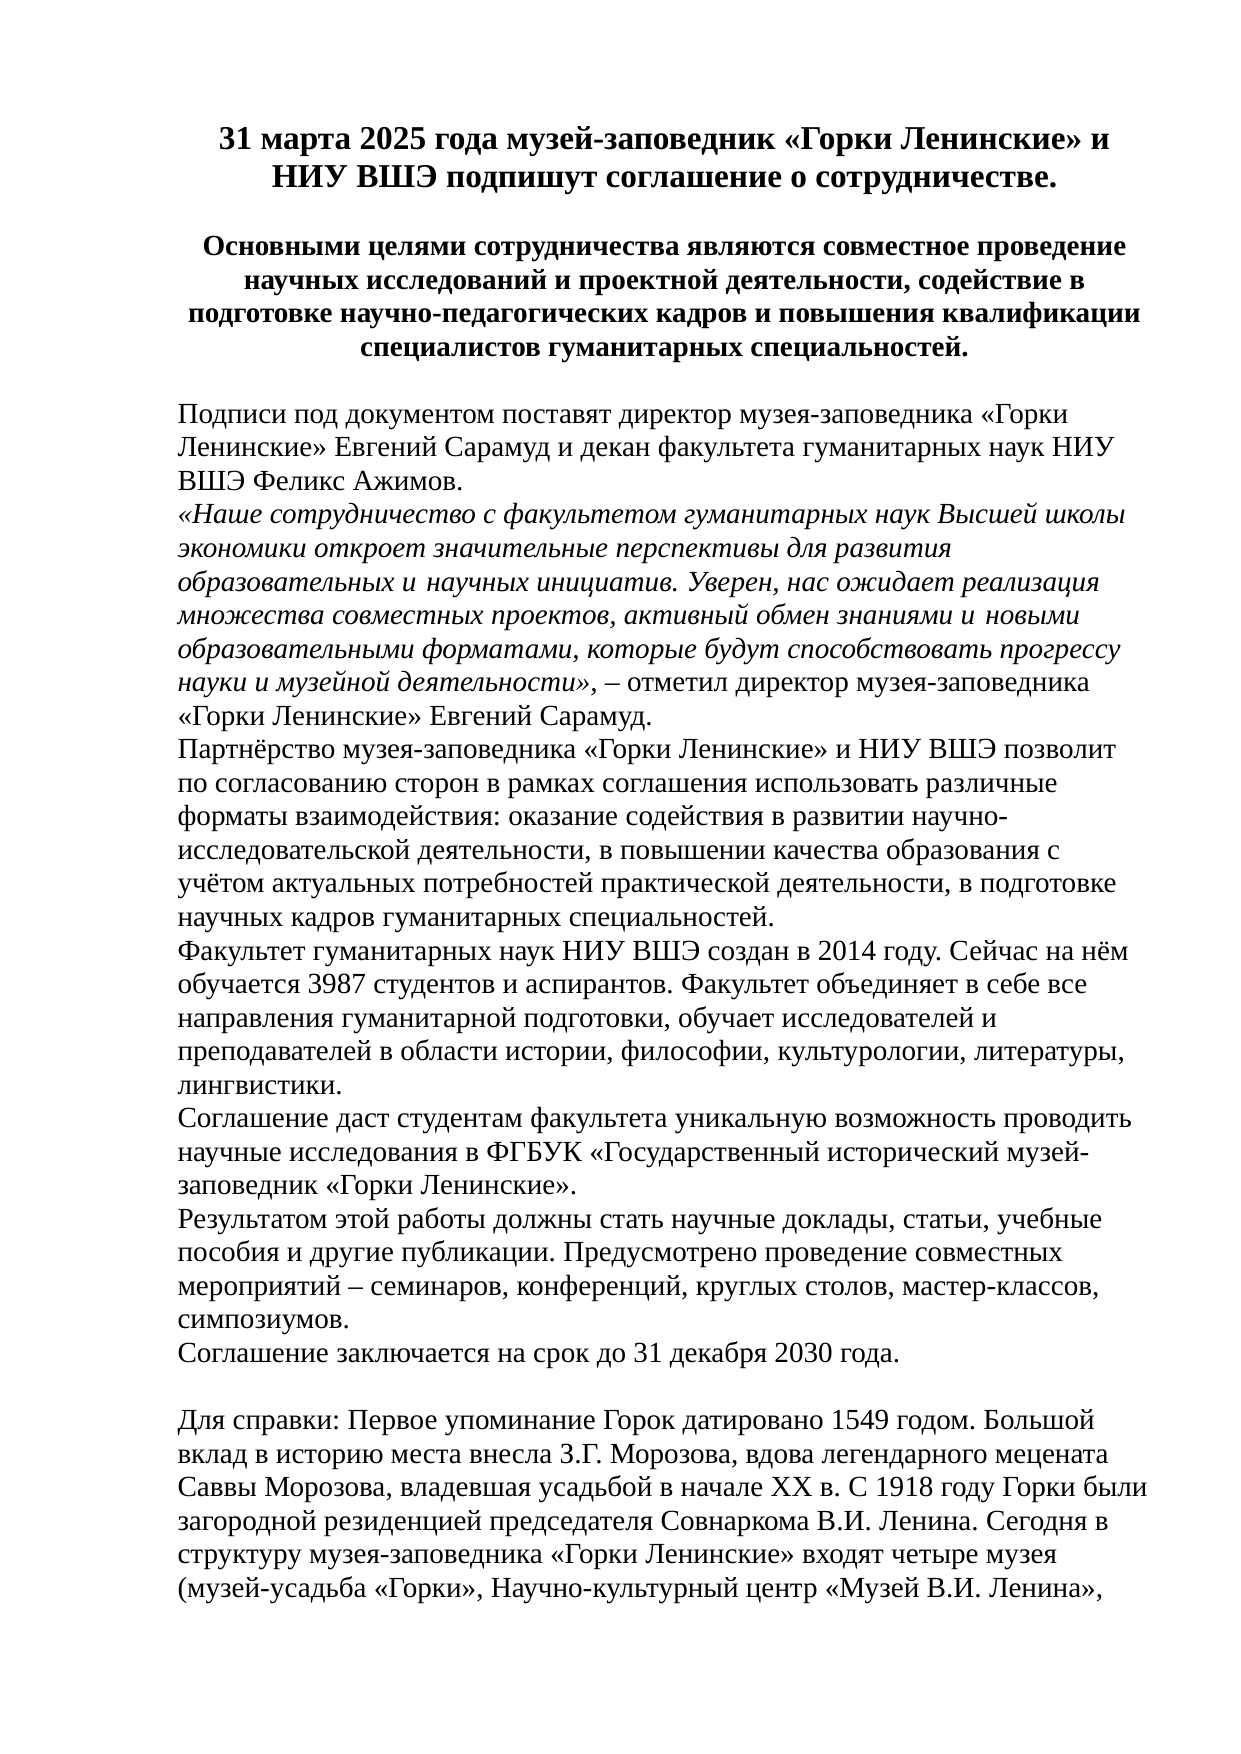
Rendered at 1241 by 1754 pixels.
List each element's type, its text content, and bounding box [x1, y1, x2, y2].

text Подписи под документом поставят директор музея-заповедника «Горки Ленинские» Евгений Сарамуд и декан факультета гуманитарных наук НИУ ВШЭ Феликс Ажимов. [177, 396, 1152, 497]
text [177, 1402, 1152, 1603]
text Партнёрство музея-заповедника «Горки Ленинские» и НИУ ВШЭ позволит по согласованию сторон в рамках соглашения использовать различные форматы взаимодействия: оказание содействия в развитии научно-исследовательской деятельности, в повышении качества образования с учётом актуальных потребностей практической деятельности, в подготовке научных кадров гуманитарных специальностей. [177, 731, 1152, 933]
text 31 марта 2025 года музей-заповедник «Горки Ленинские» и НИУ ВШЭ подпишут соглашение о сотрудничестве. [177, 118, 1152, 195]
text Результатом этой работы должны стать научные доклады, статьи, учебные пособия и другие публикации. Предусмотрено проведение совместных мероприятий – семинаров, конференций, круглых столов, мастер-классов, симпозиумов. [177, 1201, 1152, 1335]
text «Наше сотрудничество с факультетом гуманитарных наук Высшей школы экономики откроет значительные перспективы для развития образовательных и научных инициатив. Уверен, нас ожидает реализация множества совместных проектов, активный обмен знаниями и новыми образовательными форматами, которые будут способствовать прогрессу науки и музейной деятельности», – отметил директор музея-заповедника «Горки Ленинские» Евгений Сарамуд. [177, 497, 1152, 731]
text Факультет гуманитарных наук НИУ ВШЭ создан в 2014 году. Сейчас на нём обучается 3987 студентов и аспирантов. Факультет объединяет в себе все направления гуманитарной подготовки, обучает исследователей и преподавателей в области истории, философии, культурологии, литературы, лингвистики. [177, 933, 1152, 1100]
text Основными целями сотрудничества являются совместное проведение научных исследований и проектной деятельности, содействие в подготовке научно-педагогических кадров и повышения квалификации специалистов гуманитарных специальностей. [177, 228, 1152, 362]
text Соглашение даст студентам факультета уникальную возможность проводить научные исследования в ФГБУК «Государственный исторический музей-заповедник «Горки Ленинские». [177, 1100, 1152, 1201]
text Соглашение заключается на срок до 31 декабря 2030 года. [177, 1335, 1152, 1369]
